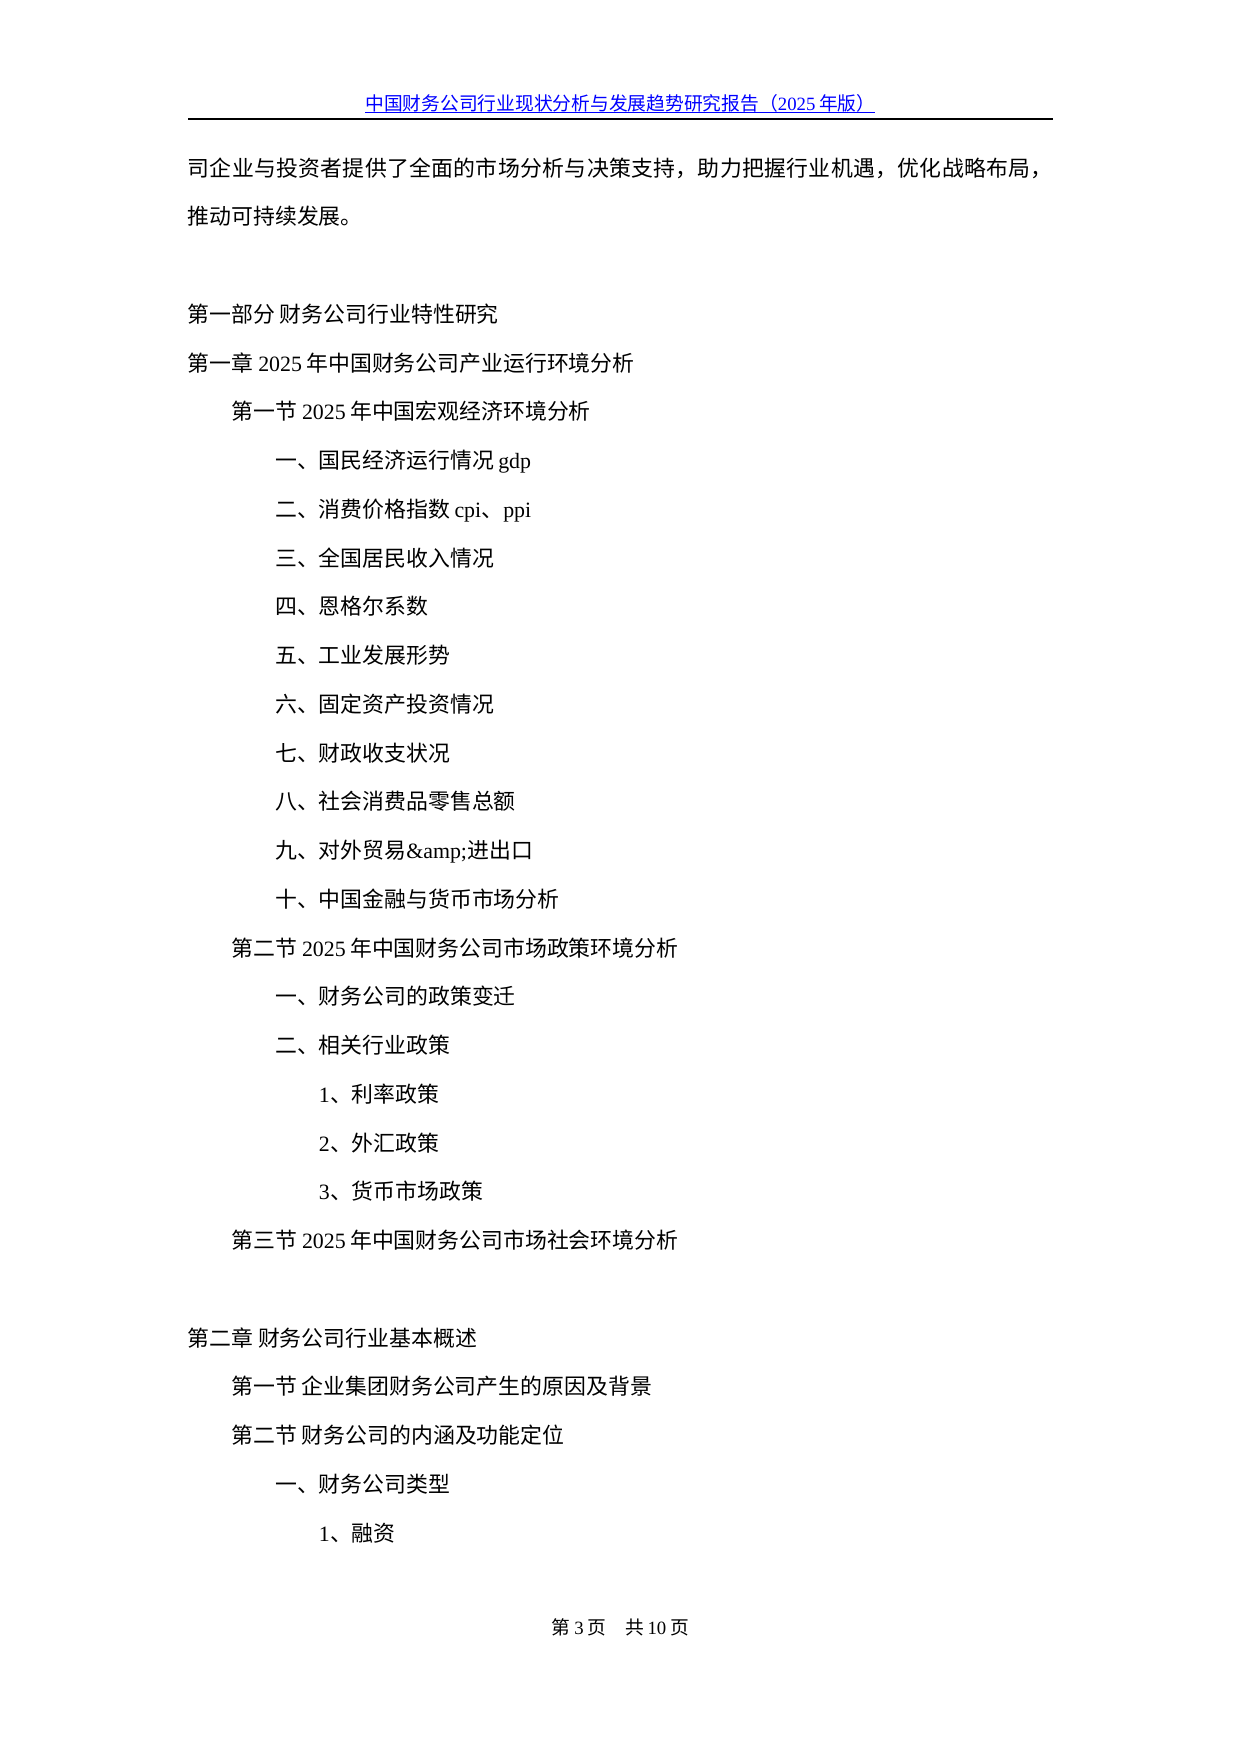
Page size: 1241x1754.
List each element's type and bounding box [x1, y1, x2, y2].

text [187, 150, 1053, 1548]
